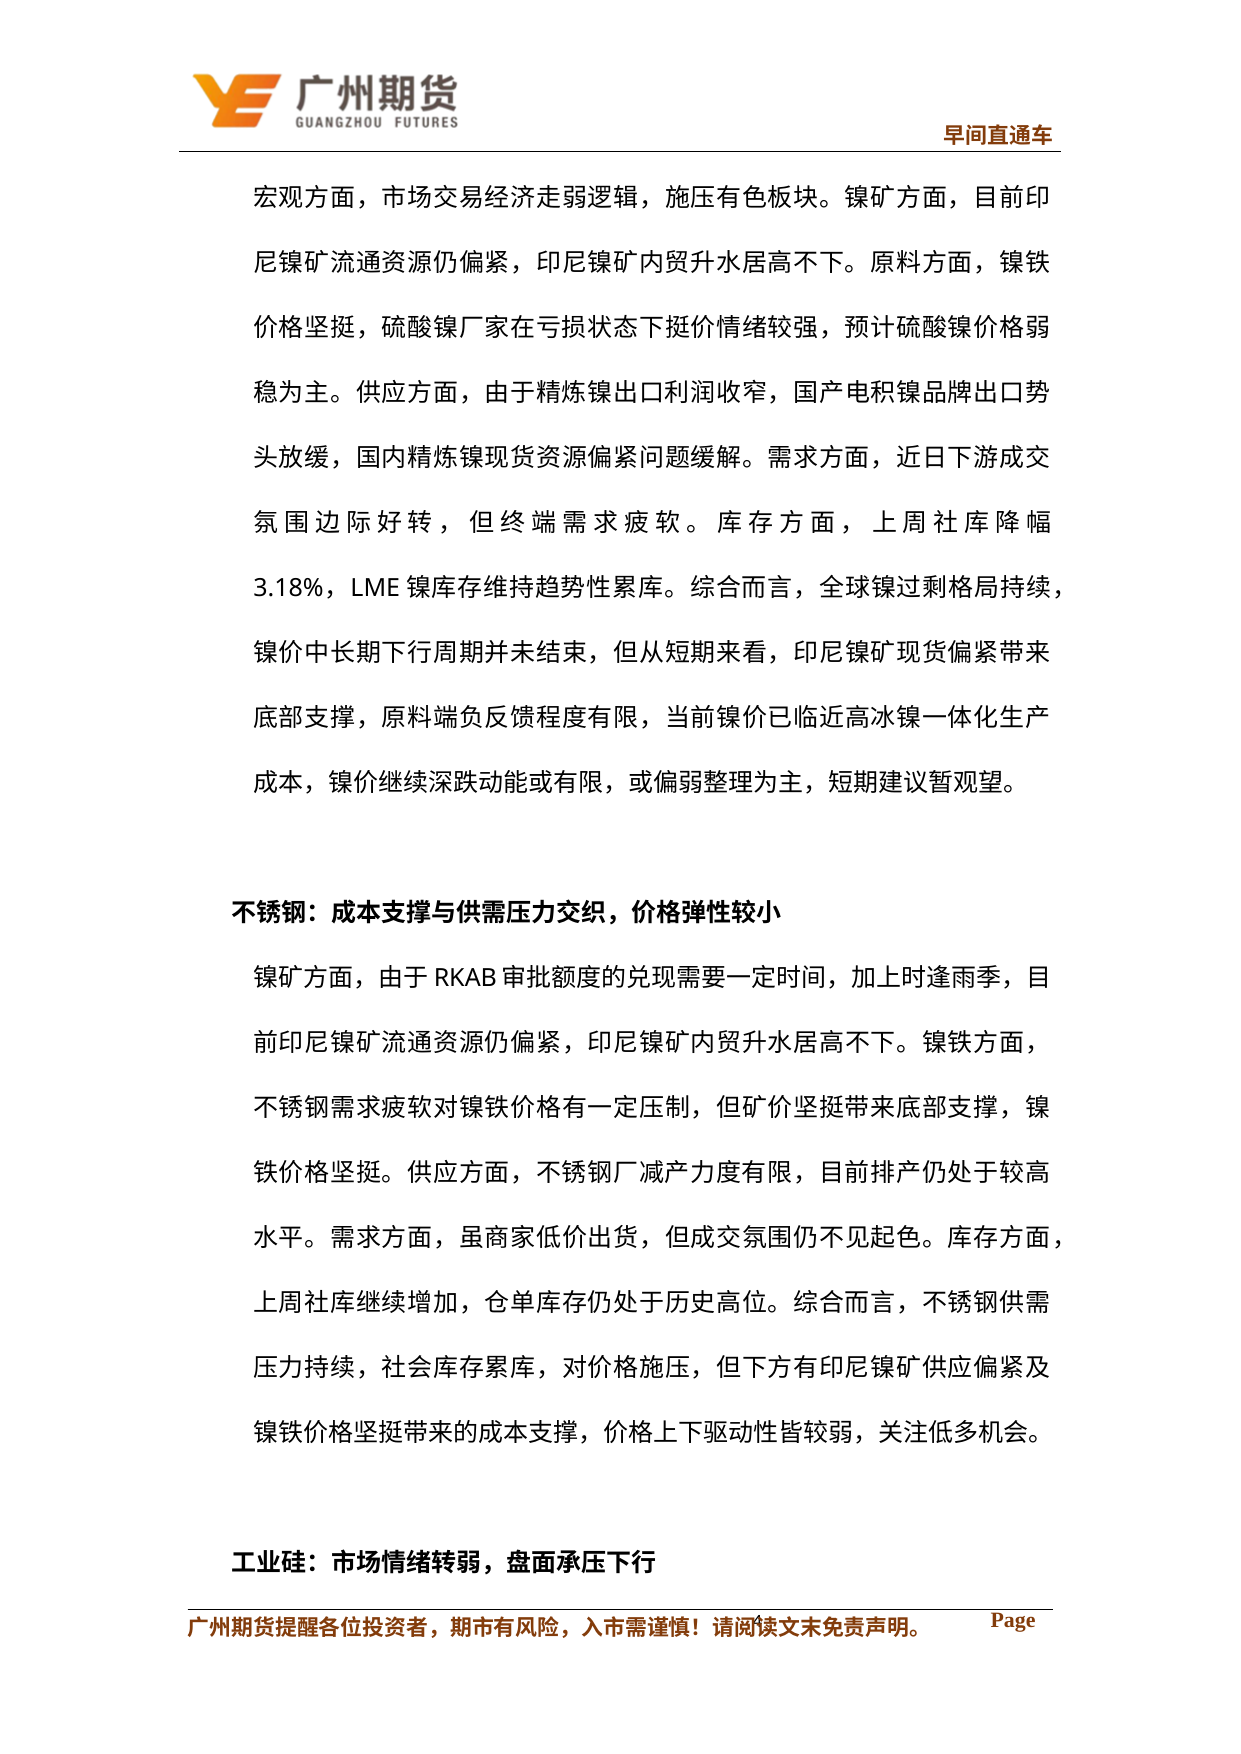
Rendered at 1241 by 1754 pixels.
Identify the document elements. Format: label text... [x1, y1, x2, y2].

text 不锈钢：成本支撑与供需压力交织，价格弹性较小 [231, 878, 1053, 943]
picture [187, 61, 479, 139]
text 宏观方面，市场交易经济走弱逻辑，施压有色板块。镍矿方面，目前印尼镍矿流通资源仍偏紧，印尼镍矿内贸升水居高不下。原料方面，镍铁价格坚挺，硫酸镍厂家在亏损状态下挺价情绪较强，预计硫酸镍价格弱稳为主。供应方面，由于精炼镍出口利润收窄，国产电积镍品牌出口势头放缓，国内精炼镍现货资源偏紧问题缓解。需求方面，近日下游成交氛围边际好转，但终端需求疲软。库存方面，上周社库降幅3.18%，LME镍库存维持趋势性累库。综合而言，全球镍过剩格局持续，镍价中长期下行周期并未结束，但从短期来看，印尼镍矿现货偏紧带来底部支撑，原料端负反馈程度有限，当前镍价已临近高冰镍一体化生产成本，镍价继续深跌动能或有限，或偏弱整理为主，短期建议暂观望。 [253, 163, 1053, 813]
text 镍矿方面，由于RKAB审批额度的兑现需要一定时间，加上时逢雨季，目前印尼镍矿流通资源仍偏紧，印尼镍矿内贸升水居高不下。镍铁方面，不锈钢需求疲软对镍铁价格有一定压制，但矿价坚挺带来底部支撑，镍铁价格坚挺。供应方面，不锈钢厂减产力度有限，目前排产仍处于较高水平。需求方面，虽商家低价出货，但成交氛围仍不见起色。库存方面，上周社库继续增加，仓单库存仍处于历史高位。综合而言，不锈钢供需压力持续，社会库存累库，对价格施压，但下方有印尼镍矿供应偏紧及镍铁价格坚挺带来的成本支撑，价格上下驱动性皆较弱，关注低多机会。 [253, 943, 1053, 1463]
text 工业硅：市场情绪转弱，盘面承压下行 [231, 1528, 1053, 1593]
